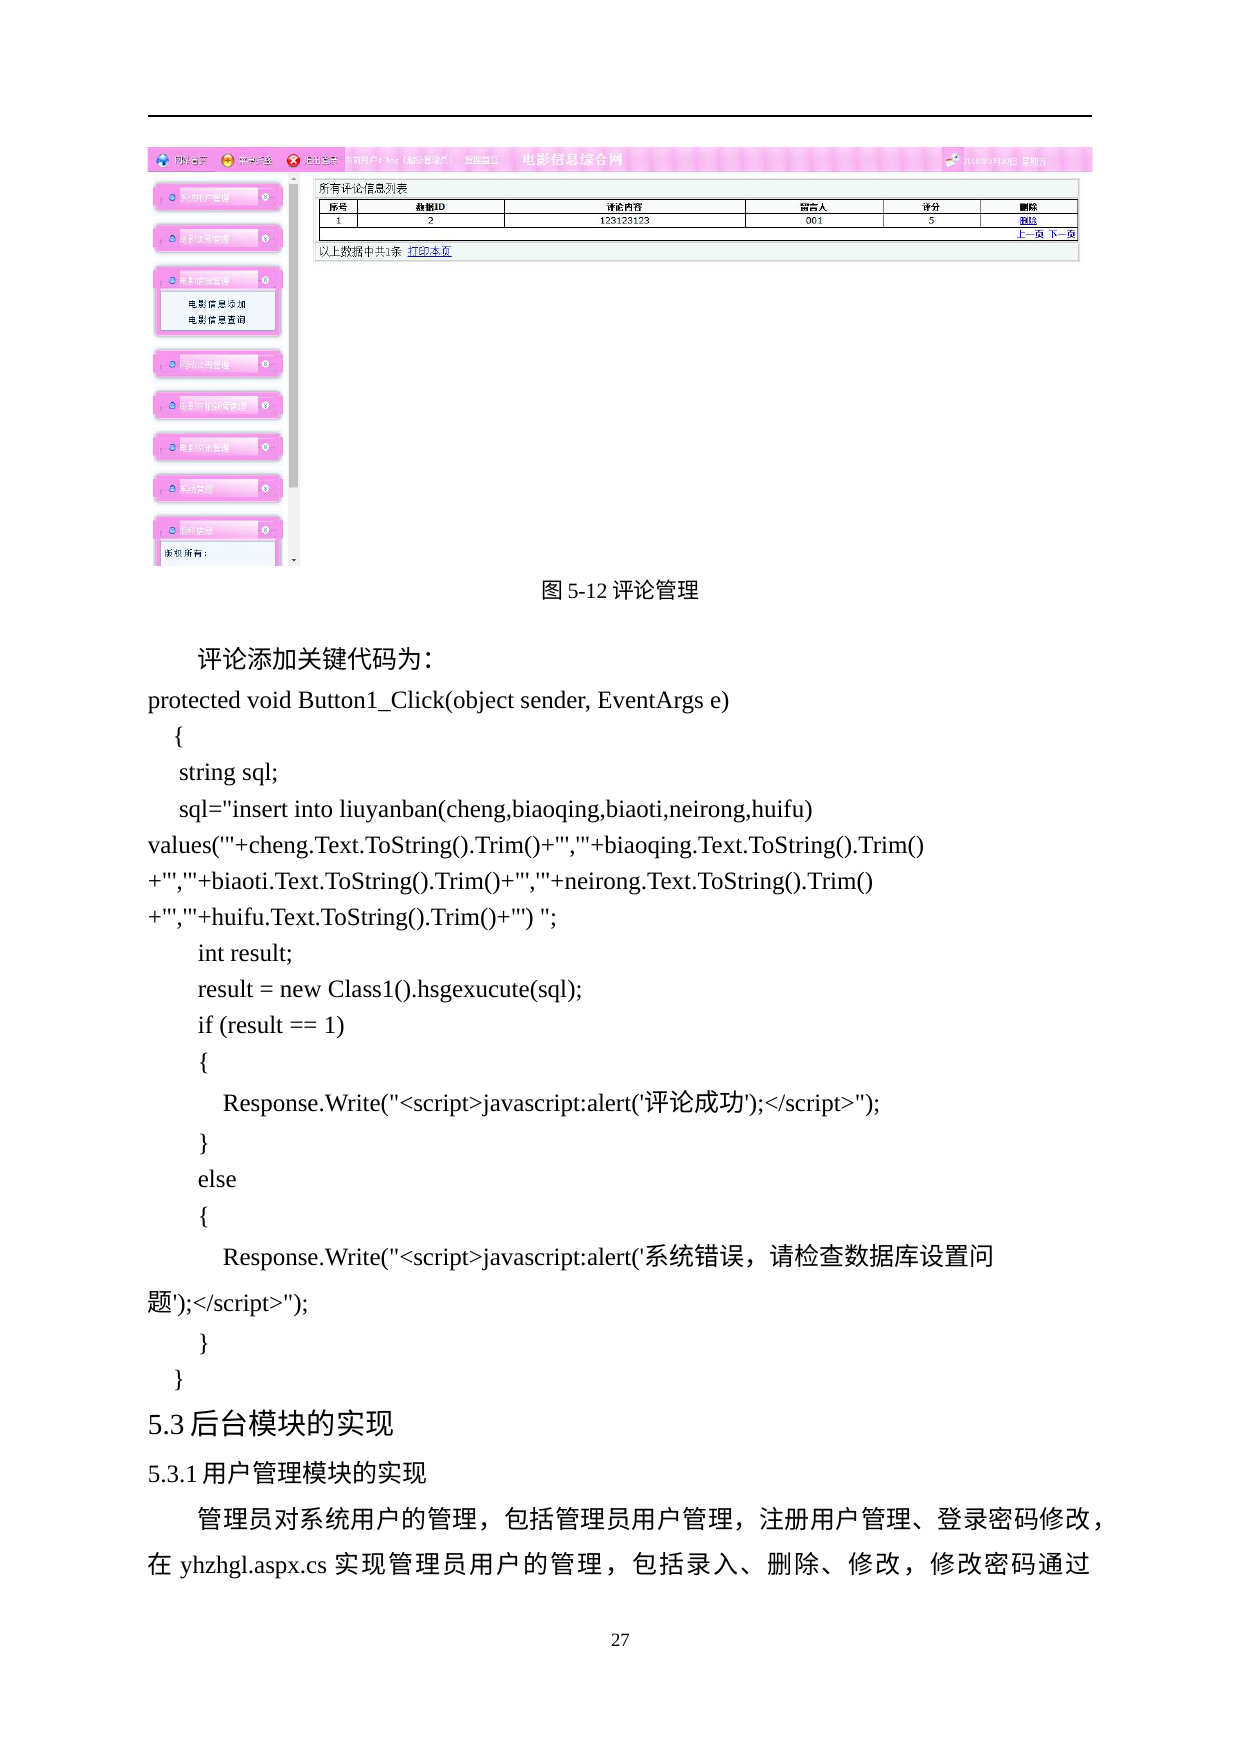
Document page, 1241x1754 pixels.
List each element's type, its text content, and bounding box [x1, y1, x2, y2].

text if (result == 1) [148, 1011, 1092, 1039]
text { [148, 1201, 1092, 1229]
text protected void Button1_Click(object sender, EventArgs e) [148, 685, 1092, 714]
text result = new Class1().hsgexucute(sql); [148, 974, 1092, 1003]
text int result; [148, 938, 1092, 967]
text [148, 1499, 1092, 1581]
text Response.Write("<script>javascript:alert('系统错误，请检查数据库设置问题');</script>"); [148, 1237, 1092, 1319]
text 评论添加关键代码为： [148, 639, 1092, 676]
text Response.Write("<script>javascript:alert('评论成功');</script>"); [148, 1083, 1092, 1119]
text { [148, 721, 1092, 750]
text 图5-12评论管理 [148, 573, 1092, 604]
subtitle 5.3后台模块的实现 [148, 1400, 1092, 1443]
text } [148, 1128, 1092, 1157]
picture [147, 147, 1093, 566]
subtitle 5.3.1用户管理模块的实现 [148, 1454, 1092, 1490]
text { [148, 1047, 1092, 1075]
text string sql; [148, 757, 1092, 786]
text else [148, 1164, 1092, 1193]
text } [148, 1328, 1092, 1357]
text sql="insert into liuyanban(cheng,biaoqing,biaoti,neirong,huifu) values('"+cheng.Text.ToString().Trim()+"','"+biaoqing.Text.ToString().Trim()+"','"+biaoti.Text.ToString().Trim()+"','"+neirong.Text.ToString().Trim()+"','"+huifu.Text.ToString().Trim()+"') "; [148, 794, 1092, 931]
text } [148, 1364, 1092, 1393]
